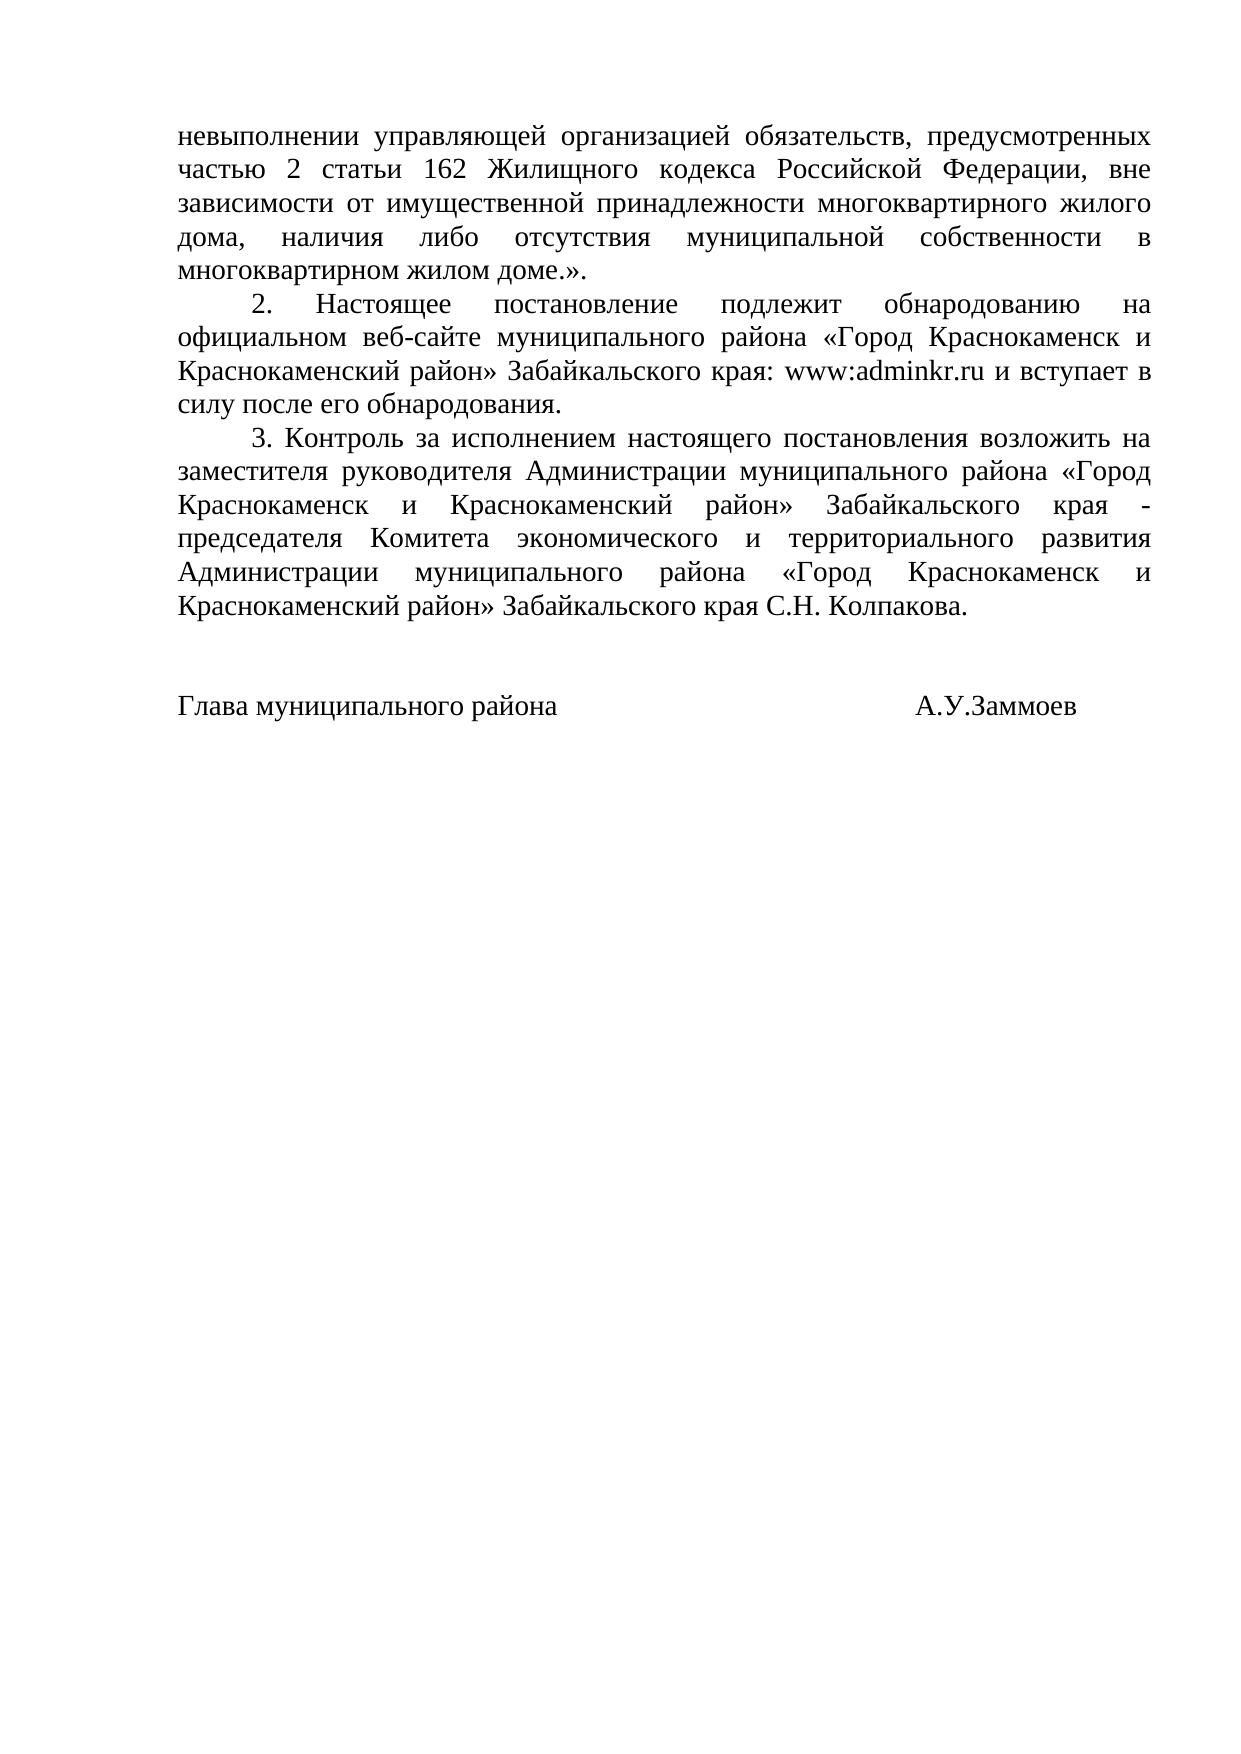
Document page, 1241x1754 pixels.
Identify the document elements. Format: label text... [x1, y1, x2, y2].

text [177, 118, 1152, 286]
text 3. Контроль за исполнением настоящего постановления возложить на заместителя руководителя Администрации муниципального района «Город Краснокаменск и Краснокаменский район» Забайкальского края - председателя Комитета экономического и территориального развития Администрации муниципального района «Город Краснокаменск и Краснокаменский район» Забайкальского края С.Н. Колпакова. [177, 420, 1152, 621]
text 2. Настоящее постановление подлежит обнародованию на официальном веб-сайте муниципального района «Город Краснокаменск и Краснокаменский район» Забайкальского края: www:adminkr.ru и вступает в силу после его обнародования. [177, 286, 1152, 420]
text Глава муниципального района А.У.Заммоев [177, 688, 1152, 722]
